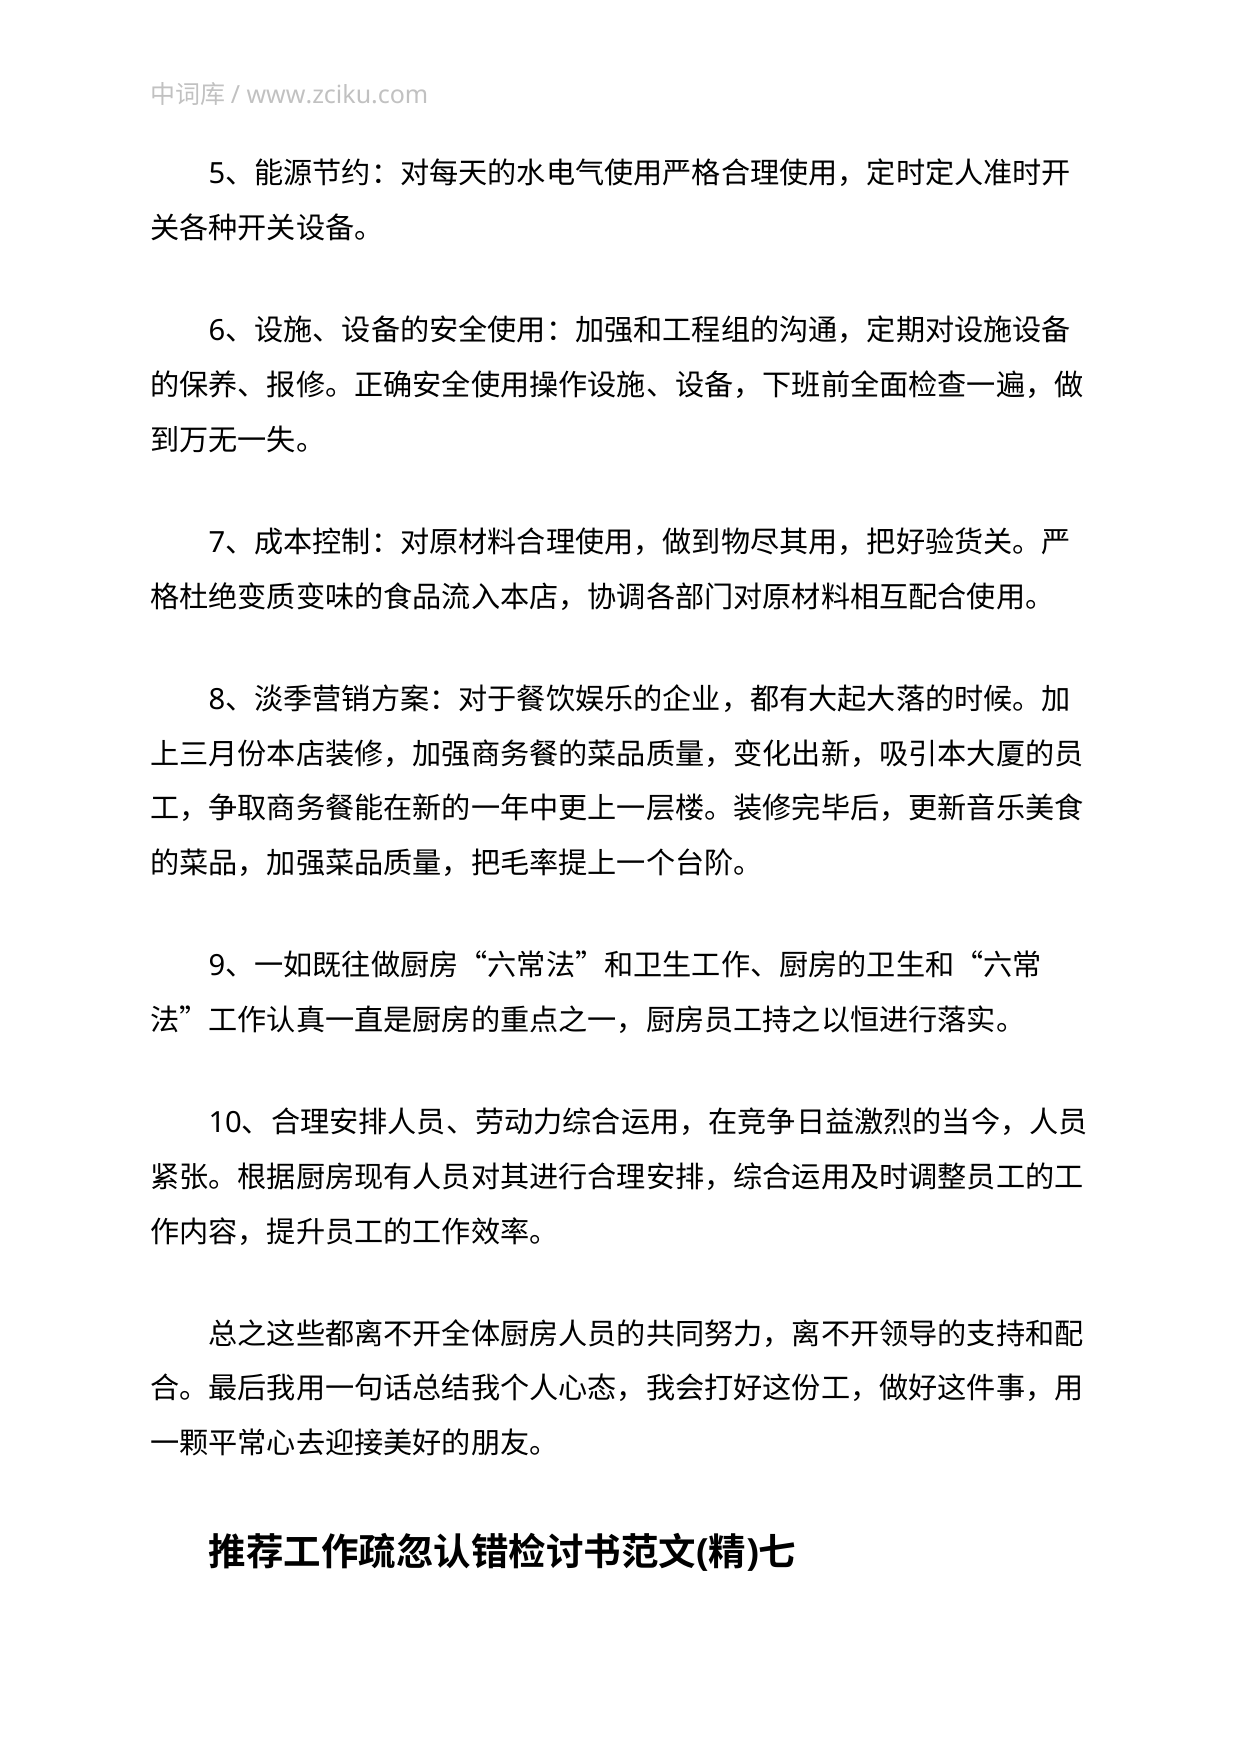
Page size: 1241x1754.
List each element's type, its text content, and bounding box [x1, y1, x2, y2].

text 6、设施、设备的安全使用：加强和工程组的沟通，定期对设施设备的保养、报修。正确安全使用操作设施、设备，下班前全面检查一遍，做到万无一失。 [150, 307, 1090, 459]
text 9、一如既往做厨房“六常法”和卫生工作、厨房的卫生和“六常法”工作认真一直是厨房的重点之一，厨房员工持之以恒进行落实。 [150, 942, 1090, 1039]
text 8、淡季营销方案：对于餐饮娱乐的企业，都有大起大落的时候。加上三月份本店装修，加强商务餐的菜品质量，变化出新，吸引本大厦的员工，争取商务餐能在新的一年中更上一层楼。装修完毕后，更新音乐美食的菜品，加强菜品质量，把毛率提上一个台阶。 [150, 675, 1090, 882]
text 5、能源节约：对每天的水电气使用严格合理使用，定时定人准时开关各种开关设备。 [150, 150, 1090, 247]
text 总之这些都离不开全体厨房人员的共同努力，离不开领导的支持和配合。最后我用一句话总结我个人心态，我会打好这份工，做好这件事，用一颗平常心去迎接美好的朋友。 [150, 1310, 1090, 1462]
text 推荐工作疏忽认错检讨书范文(精)七 [150, 1522, 1090, 1576]
text 10、合理安排人员、劳动力综合运用，在竞争日益激烈的当今，人员紧张。根据厨房现有人员对其进行合理安排，综合运用及时调整员工的工作内容，提升员工的工作效率。 [150, 1098, 1090, 1251]
text 7、成本控制：对原材料合理使用，做到物尽其用，把好验货关。严格杜绝变质变味的食品流入本店，协调各部门对原材料相互配合使用。 [150, 518, 1090, 616]
